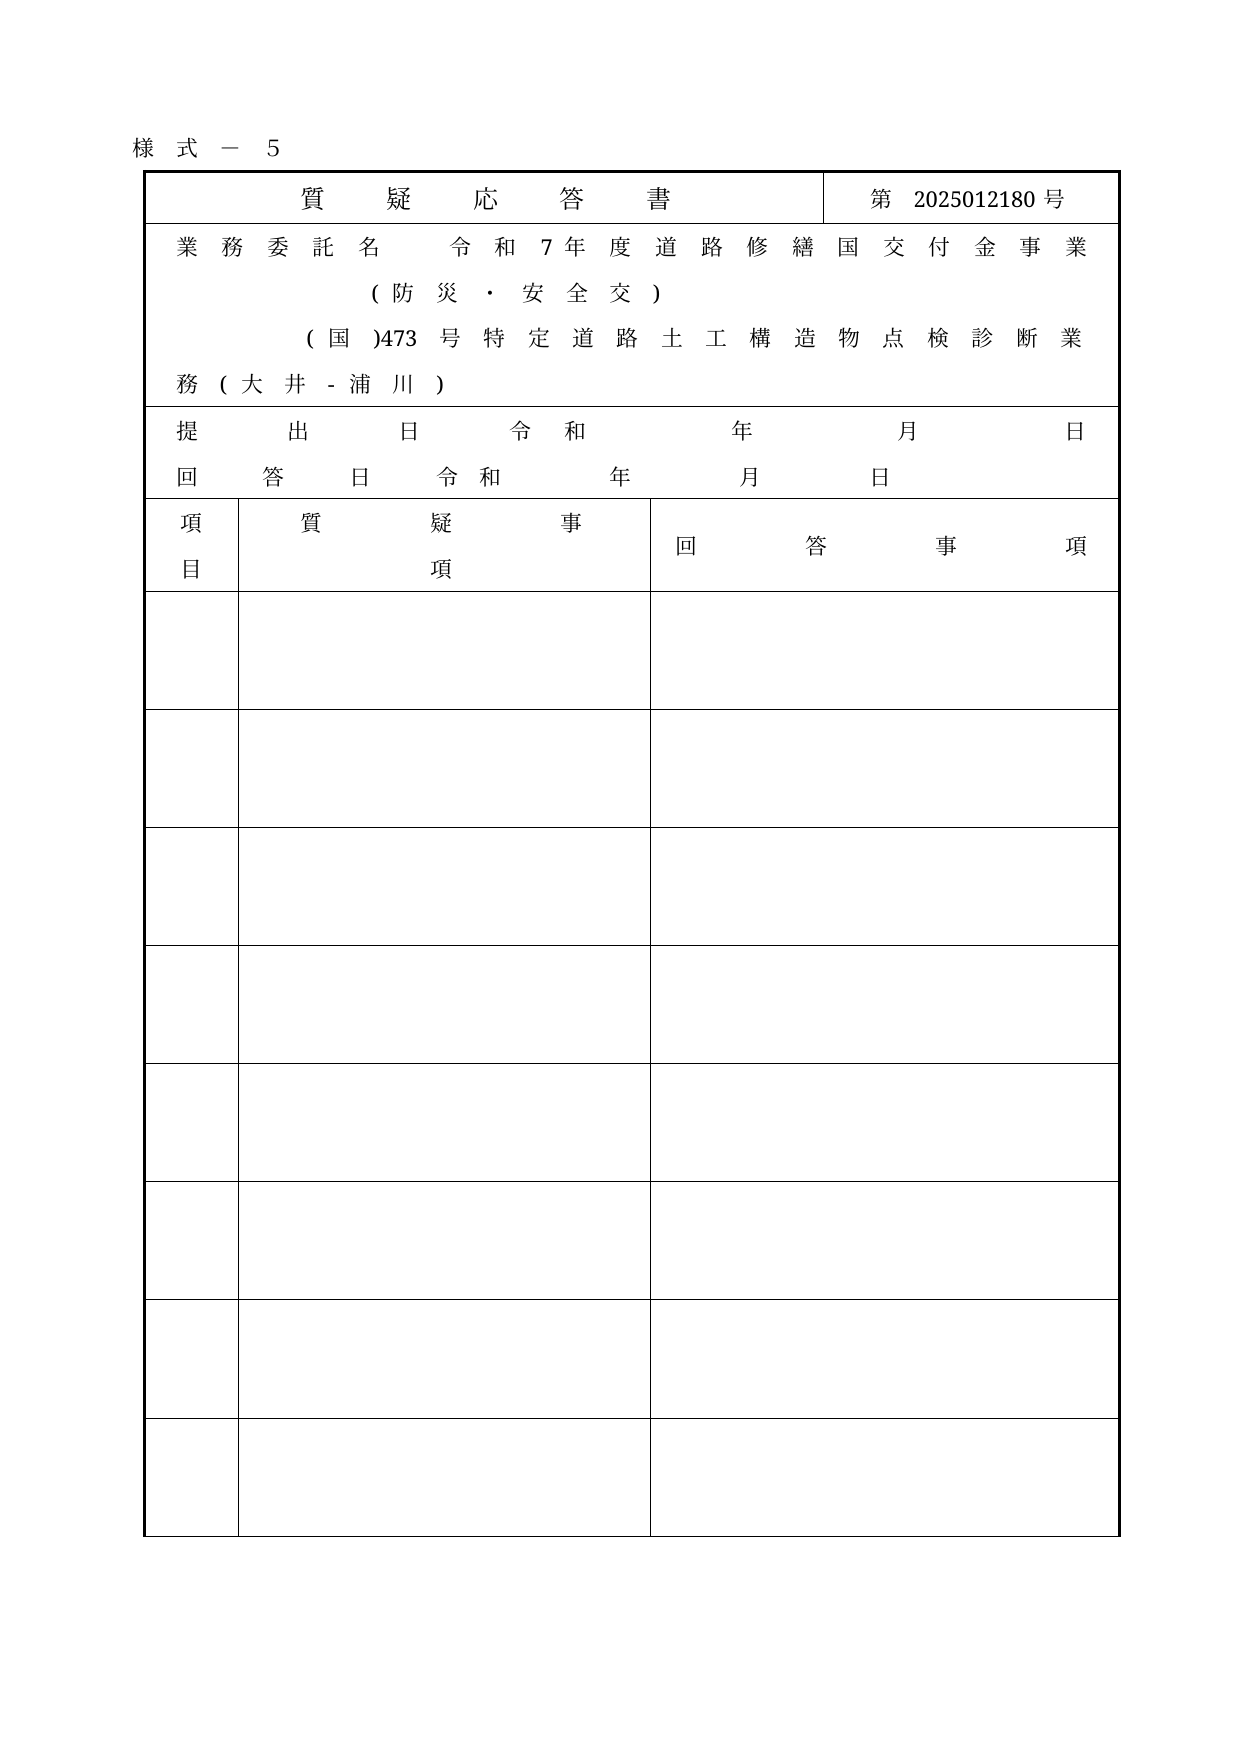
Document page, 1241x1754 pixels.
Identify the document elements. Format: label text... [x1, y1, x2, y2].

table_cell [651, 592, 1118, 709]
table_cell 提 出 日 令和 年 月 日 回 答 日 令和 年 月 日 [146, 407, 1118, 498]
table_cell [239, 592, 650, 709]
text 様式－５ [133, 124, 1108, 170]
table_cell [239, 1182, 650, 1299]
table_cell [239, 1064, 650, 1181]
table_cell [146, 710, 238, 827]
table_cell [146, 1064, 238, 1181]
table_cell [239, 1419, 650, 1536]
table_cell [146, 592, 238, 709]
table_header 質 疑 応 答 書 [146, 173, 823, 222]
table_cell [651, 1064, 1118, 1181]
table_cell [651, 1300, 1118, 1417]
table_cell [239, 946, 650, 1063]
table_cell [239, 710, 650, 827]
table_cell 回 答 事 項 [651, 499, 1118, 591]
table_cell 業務委託名 令和7年度道路修繕国交付金事業(防災・安全交) (国)473号特定道路土工構造物点検診断業務(大井-浦川) [146, 224, 1118, 406]
table_cell [146, 1300, 238, 1417]
table_cell [146, 1182, 238, 1299]
table_header 第2025012180号 [824, 173, 1118, 222]
table_cell [651, 1419, 1118, 1536]
table_cell [239, 1300, 650, 1417]
table_cell [651, 710, 1118, 827]
table_cell [651, 946, 1118, 1063]
table_cell 質 疑 事 項 [239, 499, 650, 591]
table_cell [651, 1182, 1118, 1299]
table_cell 項 目 [146, 499, 238, 591]
table_cell [651, 828, 1118, 945]
table_cell [146, 828, 238, 945]
table_cell [146, 946, 238, 1063]
table_cell [146, 1419, 238, 1536]
table_cell [239, 828, 650, 945]
